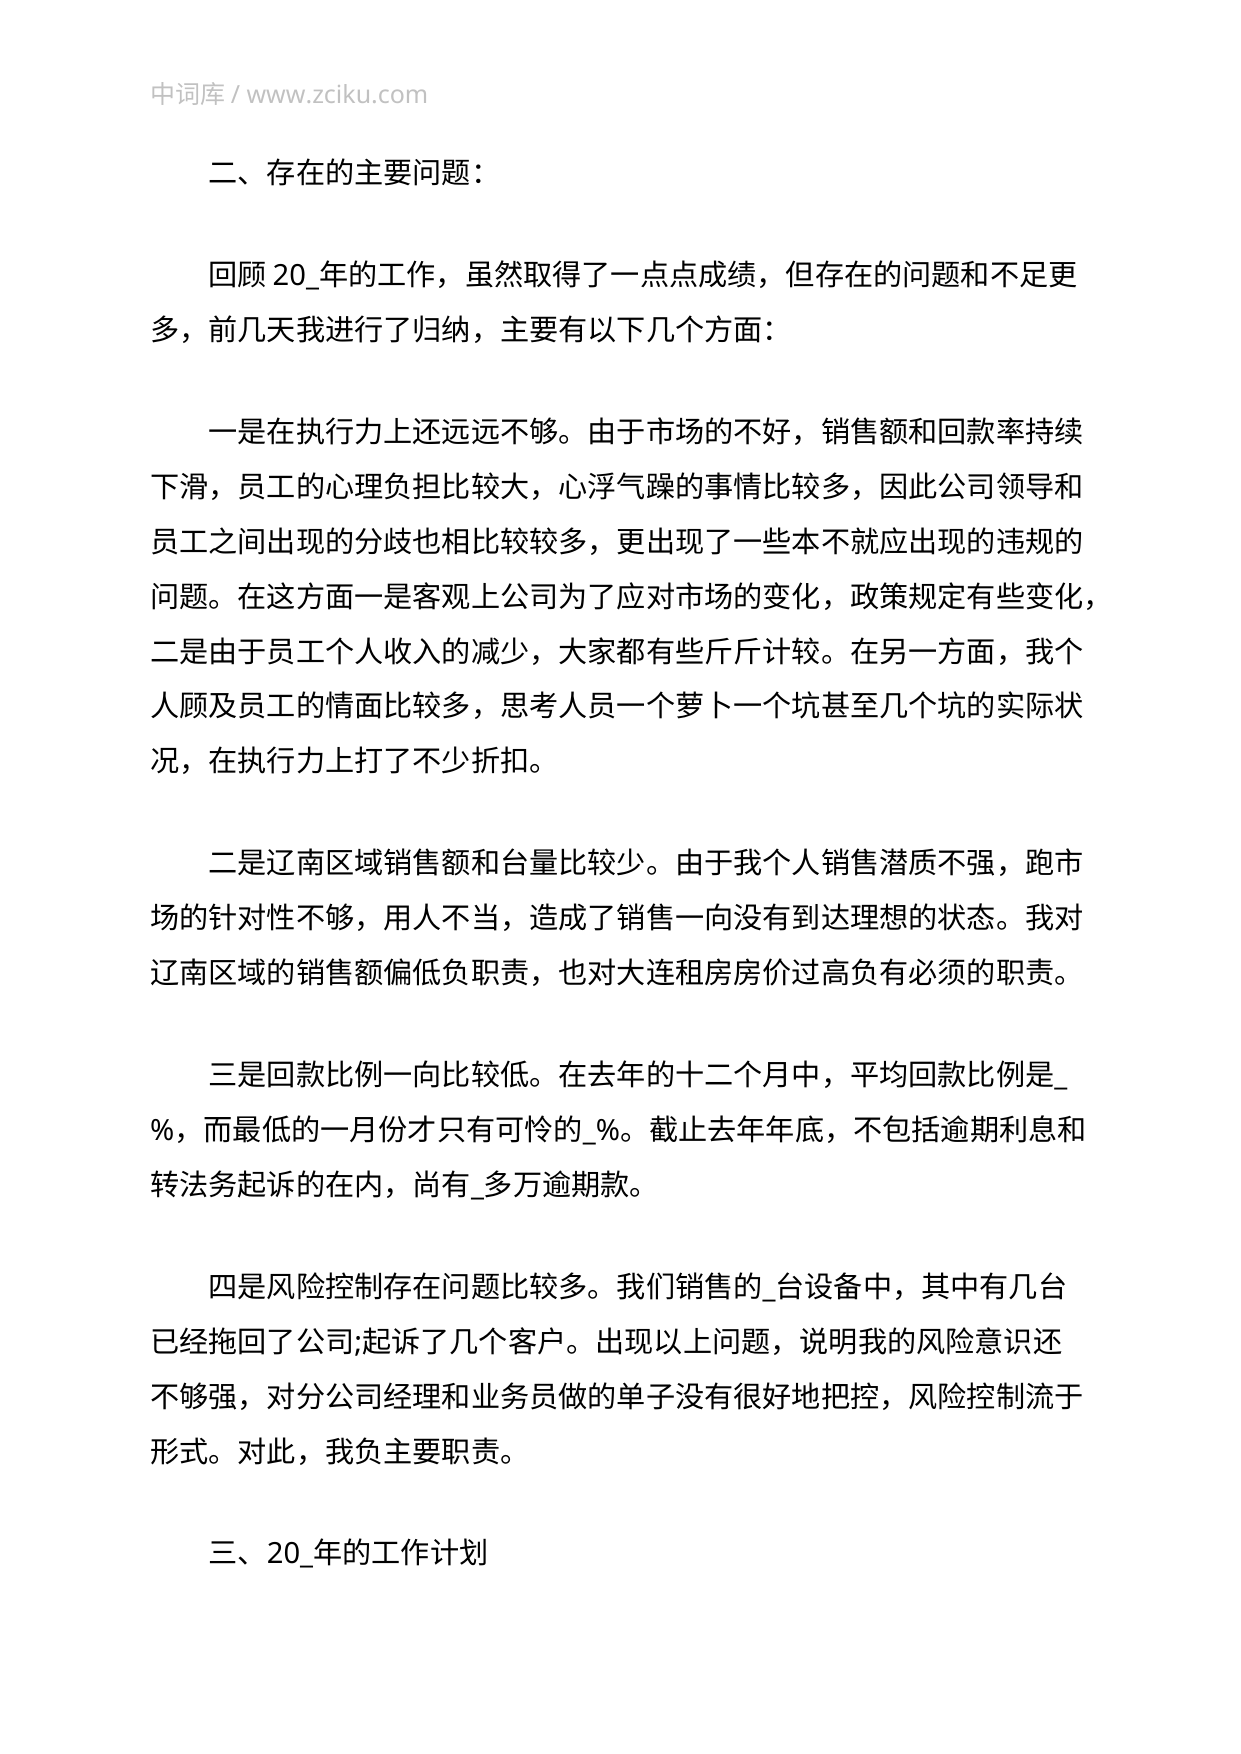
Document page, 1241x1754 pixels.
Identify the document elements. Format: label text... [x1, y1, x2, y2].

text 四是风险控制存在问题比较多。我们销售的_台设备中，其中有几台已经拖回了公司;起诉了几个客户。出现以上问题，说明我的风险意识还不够强，对分公司经理和业务员做的单子没有很好地把控，风险控制流于形式。对此，我负主要职责。 [150, 1263, 1090, 1470]
text 三、20_年的工作计划 [150, 1530, 1090, 1572]
text 一是在执行力上还远远不够。由于市场的不好，销售额和回款率持续下滑，员工的心理负担比较大，心浮气躁的事情比较多，因此公司领导和员工之间出现的分歧也相比较较多，更出现了一些本不就应出现的违规的问题。在这方面一是客观上公司为了应对市场的变化，政策规定有些变化，二是由于员工个人收入的减少，大家都有些斤斤计较。在另一方面，我个人顾及员工的情面比较多，思考人员一个萝卜一个坑甚至几个坑的实际状况，在执行力上打了不少折扣。 [150, 408, 1090, 780]
text 回顾20_年的工作，虽然取得了一点点成绩，但存在的问题和不足更多，前几天我进行了归纳，主要有以下几个方面： [150, 252, 1090, 349]
text 二是辽南区域销售额和台量比较少。由于我个人销售潜质不强，跑市场的针对性不够，用人不当，造成了销售一向没有到达理想的状态。我对辽南区域的销售额偏低负职责，也对大连租房房价过高负有必须的职责。 [150, 840, 1090, 992]
text 三是回款比例一向比较低。在去年的十二个月中，平均回款比例是_%，而最低的一月份才只有可怜的_%。截止去年年底，不包括逾期利息和转法务起诉的在内，尚有_多万逾期款。 [150, 1051, 1090, 1204]
text 二、存在的主要问题： [150, 150, 1090, 192]
